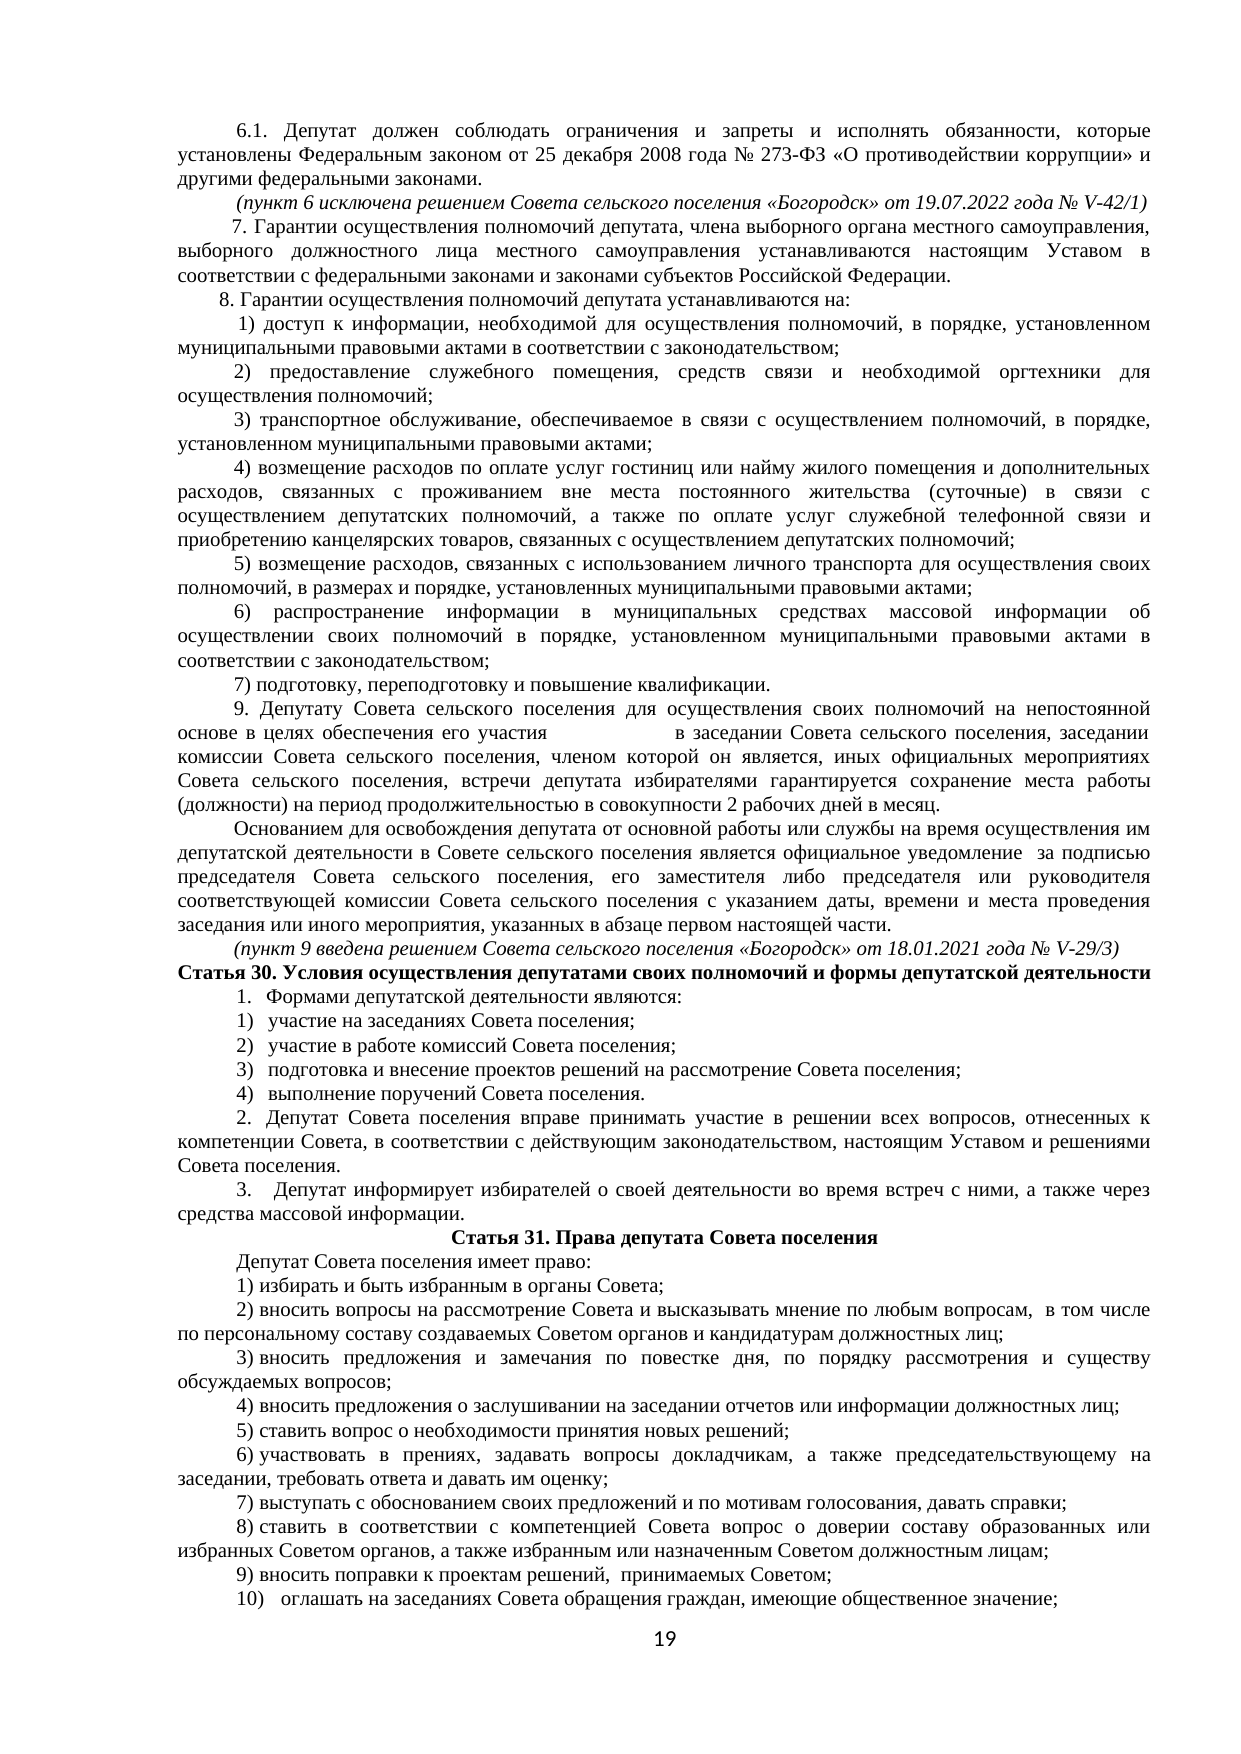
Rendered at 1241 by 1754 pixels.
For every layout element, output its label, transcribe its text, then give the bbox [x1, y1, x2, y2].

text 5) возмещение расходов, связанных с использованием личного транспорта для осуществления своих полномочий, в размерах и порядке, установленных муниципальными правовыми актами; [177, 551, 1152, 599]
list выполнение поручений Совета поселения. [177, 1081, 1152, 1105]
list Формами депутатской деятельности являются: [177, 984, 1152, 1008]
text 2) предоставление служебного помещения, средств связи и необходимой оргтехники для осуществления полномочий; [177, 359, 1152, 407]
list ставить вопрос о необходимости принятия новых решений; [177, 1417, 1152, 1442]
text Статья 31. Права депутата Совета поселения [177, 1225, 1152, 1249]
list оглашать на заседаниях Совета обращения граждан, имеющие общественное значение; [177, 1586, 1152, 1610]
text Депутат Совета поселения имеет право: [177, 1249, 1152, 1273]
list участие на заседаниях Совета поселения; [177, 1008, 1152, 1032]
list выступать с обоснованием своих предложений и по мотивам голосования, давать справки; [177, 1490, 1152, 1514]
list вносить вопросы на рассмотрение Совета и высказывать мнение по любым вопросам, в том числе по персональному составу создаваемых Советом органов и кандидатурам должностных лиц; [177, 1297, 1152, 1345]
text 8. Гарантии осуществления полномочий депутата устанавливаются на: [177, 287, 1152, 311]
text 9. Депутату Совета сельского поселения для осуществления своих полномочий на непостоянной основе в целях обеспечения его участия в заседании Совета сельского поселения, заседании комиссии Совета сельского поселения, членом которой он является, иных официальных мероприятиях Совета сельского поселения, встречи депутата избирателями гарантируется сохранение места работы (должности) на период продолжительностью в совокупности 2 рабочих дней в месяц. [177, 696, 1152, 816]
text 6.1. Депутат должен соблюдать ограничения и запреты и исполнять обязанности, которые установлены Федеральным законом от 25 декабря 2008 года № 273-ФЗ «О противодействии коррупции» и другими федеральными законами. [177, 118, 1152, 190]
list участие в работе комиссий Совета поселения; [177, 1032, 1152, 1057]
list подготовка и внесение проектов решений на рассмотрение Совета поселения; [177, 1057, 1152, 1081]
text Статья 30. Условия осуществления депутатами своих полномочий и формы депутатской деятельности [177, 960, 1152, 984]
list Депутат Совета поселения вправе принимать участие в решении всех вопросов, отнесенных к компетенции Совета, в соответствии с действующим законодательством, настоящим Уставом и решениями Совета поселения. [177, 1105, 1152, 1177]
text 3) транспортное обслуживание, обеспечиваемое в связи с осуществлением полномочий, в порядке, установленном муниципальными правовыми актами; [177, 407, 1152, 455]
text 1) доступ к информации, необходимой для осуществления полномочий, в порядке, установленном муниципальными правовыми актами в соответствии с законодательством; [177, 311, 1152, 359]
list вносить предложения о заслушивании на заседании отчетов или информации должностных лиц; [177, 1393, 1152, 1417]
list ставить в соответствии с компетенцией Совета вопрос о доверии составу образованных или избранных Советом органов, а также избранным или назначенным Советом должностным лицам; [177, 1514, 1152, 1562]
text (пункт 9 введена решением Совета сельского поселения «Богородск» от 18.01.2021 года № V-29/3) [177, 936, 1152, 960]
text 4) возмещение расходов по оплате услуг гостиниц или найму жилого помещения и дополнительных расходов, связанных с проживанием вне места постоянного жительства (суточные) в связи с осуществлением депутатских полномочий, а также по оплате услуг служебной телефонной связи и приобретению канцелярских товаров, связанных с осуществлением депутатских полномочий; [177, 455, 1152, 551]
text 6) распространение информации в муниципальных средствах массовой информации об осуществлении своих полномочий в порядке, установленном муниципальными правовыми актами в соответствии с законодательством; [177, 599, 1152, 672]
text Основанием для освобождения депутата от основной работы или службы на время осуществления им депутатской деятельности в Совете сельского поселения является официальное уведомление за подписью председателя Совета сельского поселения, его заместителя либо председателя или руководителя соответствующей комиссии Совета сельского поселения с указанием даты, времени и места проведения заседания или иного мероприятия, указанных в абзаце первом настоящей части. [177, 816, 1152, 936]
list избирать и быть избранным в органы Совета; [177, 1273, 1152, 1297]
list участвовать в прениях, задавать вопросы докладчикам, а также председательствующему на заседании, требовать ответа и давать им оценку; [177, 1442, 1152, 1490]
text 3. Депутат информирует избирателей о своей деятельности во время встреч с ними, а также через средства массовой информации. [177, 1177, 1152, 1225]
text 7) подготовку, переподготовку и повышение квалификации. [177, 672, 1152, 696]
text (пункт 6 исключена решением Совета сельского поселения «Богородск» от 19.07.2022 года № V-42/1) [177, 190, 1152, 214]
list вносить поправки к проектам решений, принимаемых Советом; [177, 1562, 1152, 1586]
text 7. Гарантии осуществления полномочий депутата, члена выборного органа местного самоуправления, выборного должностного лица местного самоуправления устанавливаются настоящим Уставом в соответствии с федеральными законами и законами субъектов Российской Федерации. [177, 214, 1152, 287]
list вносить предложения и замечания по повестке дня, по порядку рассмотрения и существу обсуждаемых вопросов; [177, 1345, 1152, 1393]
